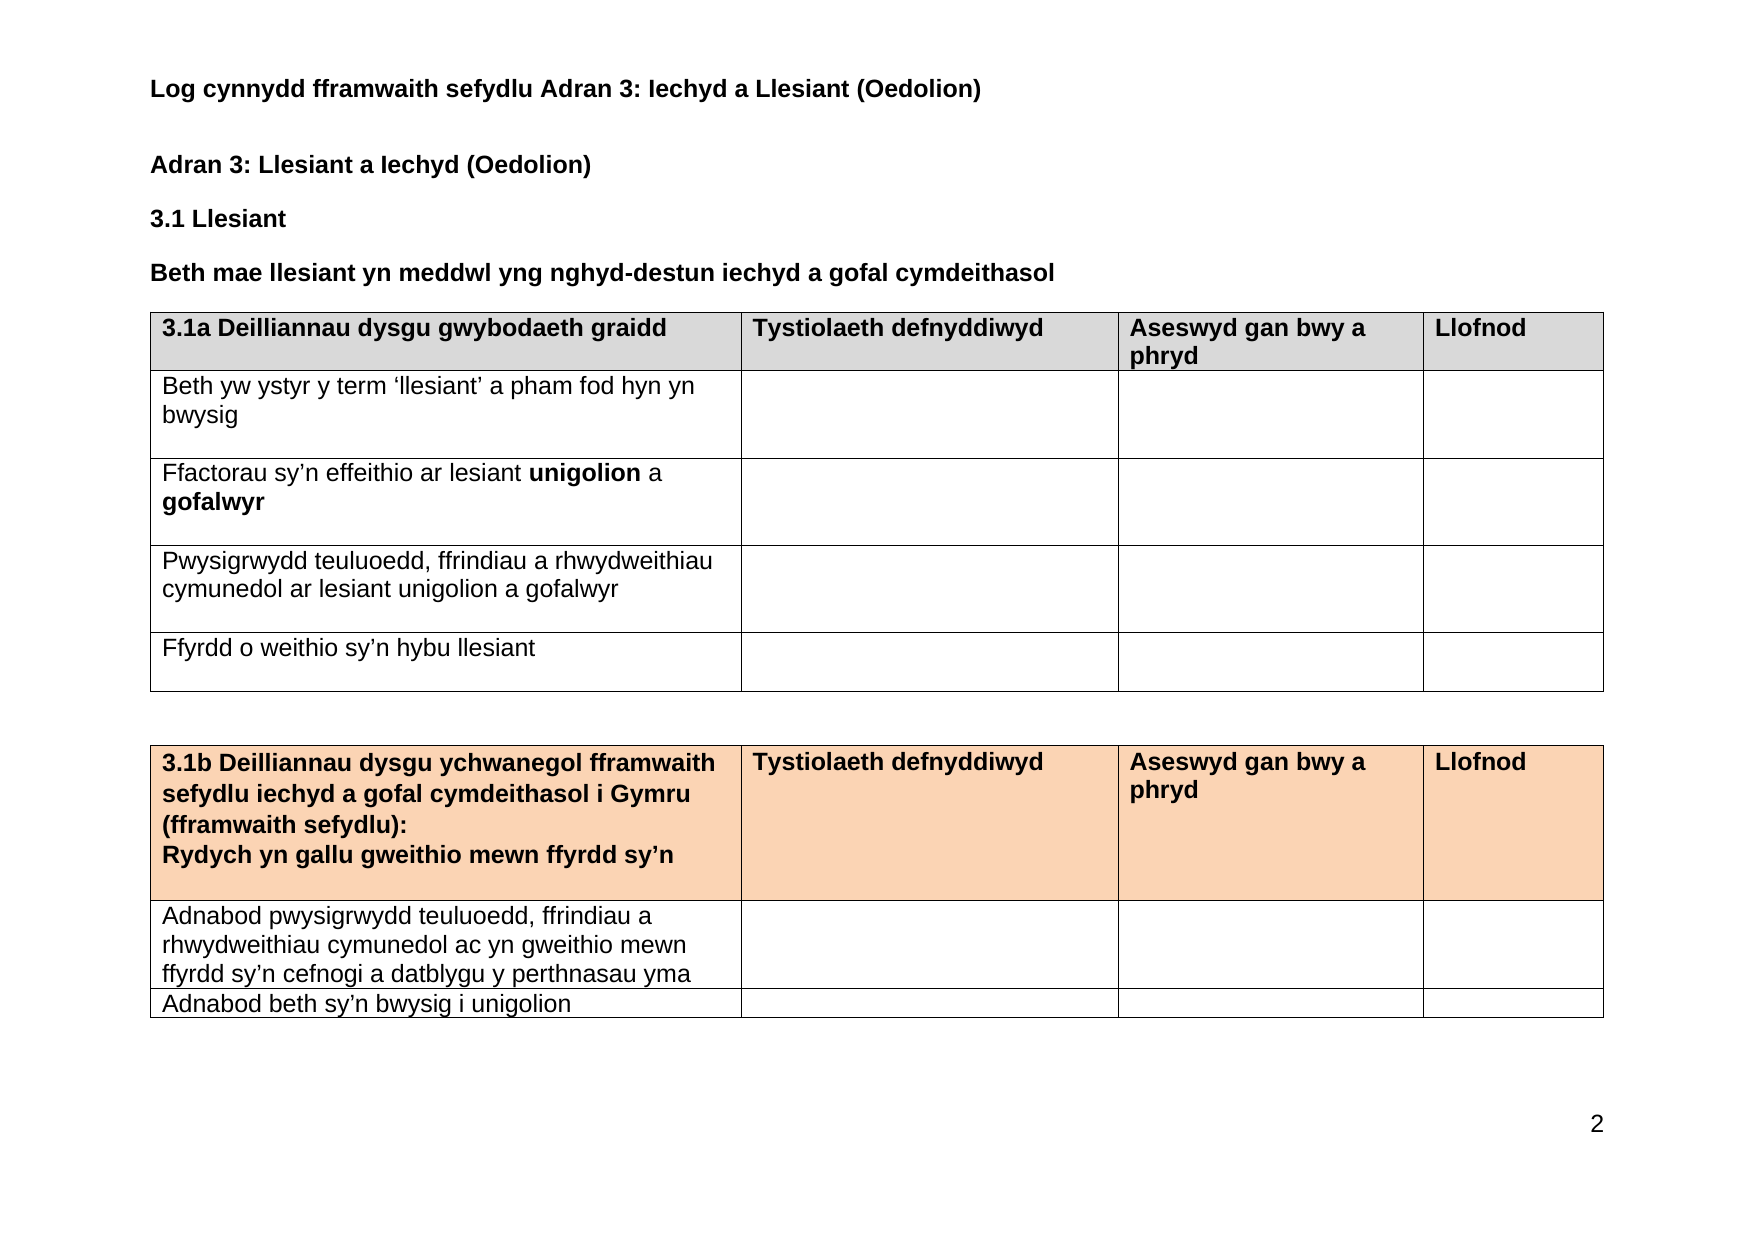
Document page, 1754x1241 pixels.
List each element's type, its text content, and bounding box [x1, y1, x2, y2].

table_cell Ffyrdd o weithio sy’n hybu llesiant [151, 633, 741, 691]
text Beth mae llesiant yn meddwl yng nghyd-destun iechyd a gofal cymdeithasol [150, 258, 1604, 286]
table_cell [1119, 901, 1423, 987]
table_cell [742, 901, 1118, 987]
table_cell [1119, 371, 1423, 457]
table_cell Ffactorau sy’n effeithio ar lesiant unigolion a gofalwyr [151, 459, 741, 545]
table_cell [1424, 633, 1603, 691]
table_cell [742, 546, 1118, 632]
table_cell [1119, 459, 1423, 545]
table_header Llofnod [1424, 746, 1603, 900]
table_cell [742, 371, 1118, 457]
table_cell [1119, 546, 1423, 632]
table_header Tystiolaeth defnyddiwyd [742, 746, 1118, 900]
table_header 3.1b Deilliannau dysgu ychwanegol fframwaith sefydlu iechyd a gofal cymdeithasol i Gymru (fframwaith sefydlu): Rydych yn gallu gweithio mewn ffyrdd sy’n [151, 746, 741, 900]
table_cell [742, 989, 1118, 1017]
text Adran 3: Llesiant a Iechyd (Oedolion) [150, 150, 1604, 179]
table_cell Pwysigrwydd teuluoedd, ffrindiau a rhwydweithiau cymunedol ar lesiant unigolion a gofalwyr [151, 546, 741, 632]
text 3.1 Llesiant [150, 204, 1604, 233]
table_cell [742, 633, 1118, 691]
table_header Aseswyd gan bwy a phryd [1119, 313, 1423, 370]
table_header Tystiolaeth defnyddiwyd [742, 313, 1118, 370]
table_cell [1424, 371, 1603, 457]
table_cell Beth yw ystyr y term ‘llesiant’ a pham fod hyn yn bwysig [151, 371, 741, 457]
table_cell Adnabod beth sy’n bwysig i unigolion [151, 989, 741, 1017]
table_cell [1424, 901, 1603, 987]
table_cell [1119, 989, 1423, 1017]
table_header Aseswyd gan bwy a phryd [1119, 746, 1423, 900]
table_cell Adnabod pwysigrwydd teuluoedd, ffrindiau a rhwydweithiau cymunedol ac yn gweithio mewn ffyrdd sy’n cefnogi a datblygu y perthnasau yma [151, 901, 741, 987]
table_header 3.1a Deilliannau dysgu gwybodaeth graidd [151, 313, 741, 370]
table_cell [1424, 459, 1603, 545]
table_cell [742, 459, 1118, 545]
table_cell [1119, 633, 1423, 691]
table_cell [1424, 989, 1603, 1017]
table_header Llofnod [1424, 313, 1603, 370]
table_cell [1424, 546, 1603, 632]
